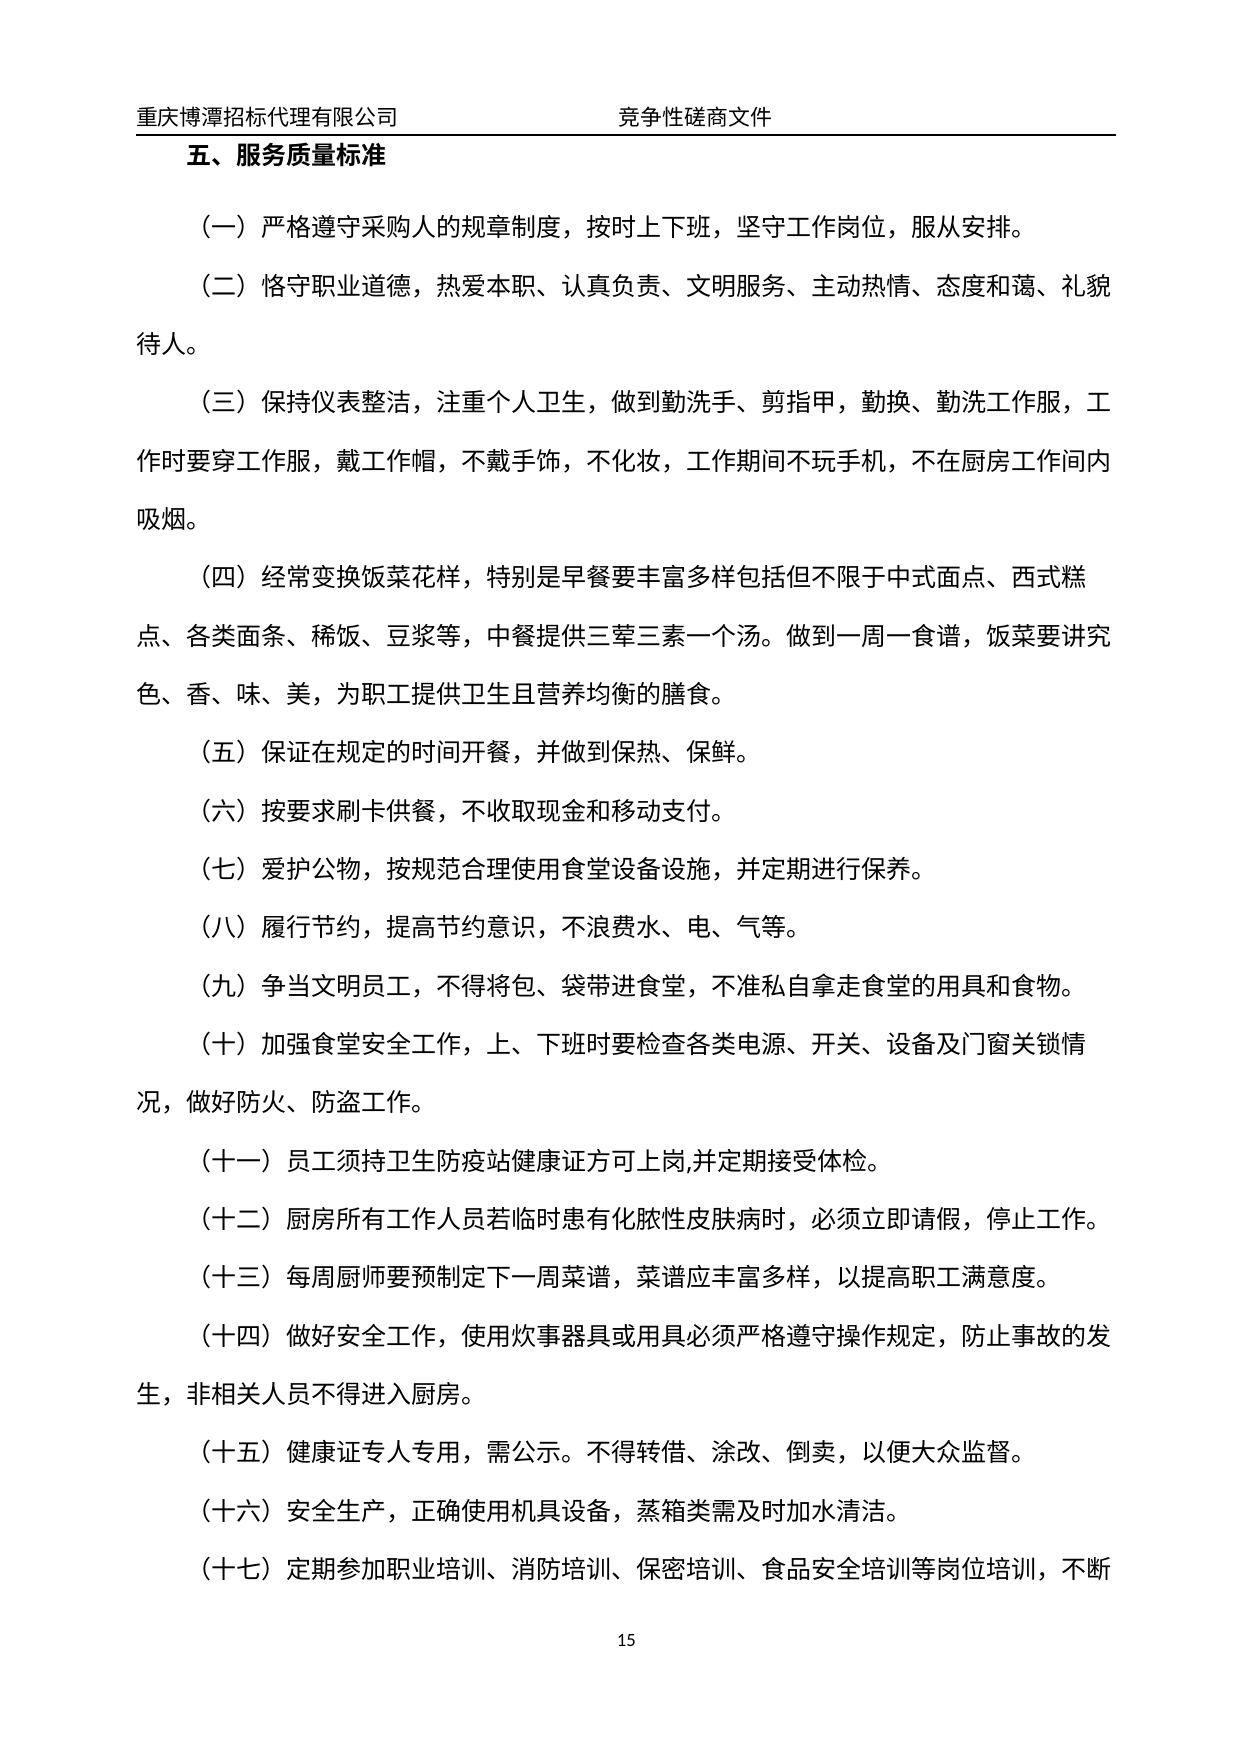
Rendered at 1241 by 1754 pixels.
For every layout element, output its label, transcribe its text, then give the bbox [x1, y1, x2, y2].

text （五）保证在规定的时间开餐，并做到保热、保鲜。 [136, 715, 1116, 773]
text （三）保持仪表整洁，注重个人卫生，做到勤洗手、剪指甲，勤换、勤洗工作服，工作时要穿工作服，戴工作帽，不戴手饰，不化妆，工作期间不玩手机，不在厨房工作间内吸烟。 [136, 365, 1116, 540]
text （九）争当文明员工，不得将包、袋带进食堂，不准私自拿走食堂的用具和食物。 [136, 948, 1116, 1007]
text （十一）员工须持卫生防疫站健康证方可上岗,并定期接受体检。 [136, 1123, 1116, 1182]
subtitle 五、服务质量标准 [136, 136, 1116, 172]
text （十五）健康证专人专用，需公示。不得转借、涂改、倒卖，以便大众监督。 [136, 1415, 1116, 1473]
text （六）按要求刷卡供餐，不收取现金和移动支付。 [136, 773, 1116, 832]
text （一）严格遵守采购人的规章制度，按时上下班，坚守工作岗位，服从安排。 [136, 190, 1116, 248]
text （八）履行节约，提高节约意识，不浪费水、电、气等。 [136, 890, 1116, 948]
text （十二）厨房所有工作人员若临时患有化脓性皮肤病时，必须立即请假，停止工作。 [136, 1182, 1116, 1240]
text （七）爱护公物，按规范合理使用食堂设备设施，并定期进行保养。 [136, 832, 1116, 890]
text （二）恪守职业道德，热爱本职、认真负责、文明服务、主动热情、态度和蔼、礼貌待人。 [136, 248, 1116, 365]
text （十六）安全生产，正确使用机具设备，蒸箱类需及时加水清洁。 [136, 1473, 1116, 1532]
text （十四）做好安全工作，使用炊事器具或用具必须严格遵守操作规定，防止事故的发生，非相关人员不得进入厨房。 [136, 1298, 1116, 1415]
text （十三）每周厨师要预制定下一周菜谱，菜谱应丰富多样，以提高职工满意度。 [136, 1240, 1116, 1298]
text （十）加强食堂安全工作，上、下班时要检查各类电源、开关、设备及门窗关锁情况，做好防火、防盗工作。 [136, 1007, 1116, 1123]
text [136, 1532, 1116, 1590]
text （四）经常变换饭菜花样，特别是早餐要丰富多样包括但不限于中式面点、西式糕点、各类面条、稀饭、豆浆等，中餐提供三荤三素一个汤。做到一周一食谱，饭菜要讲究色、香、味、美，为职工提供卫生且营养均衡的膳食。 [136, 540, 1116, 715]
